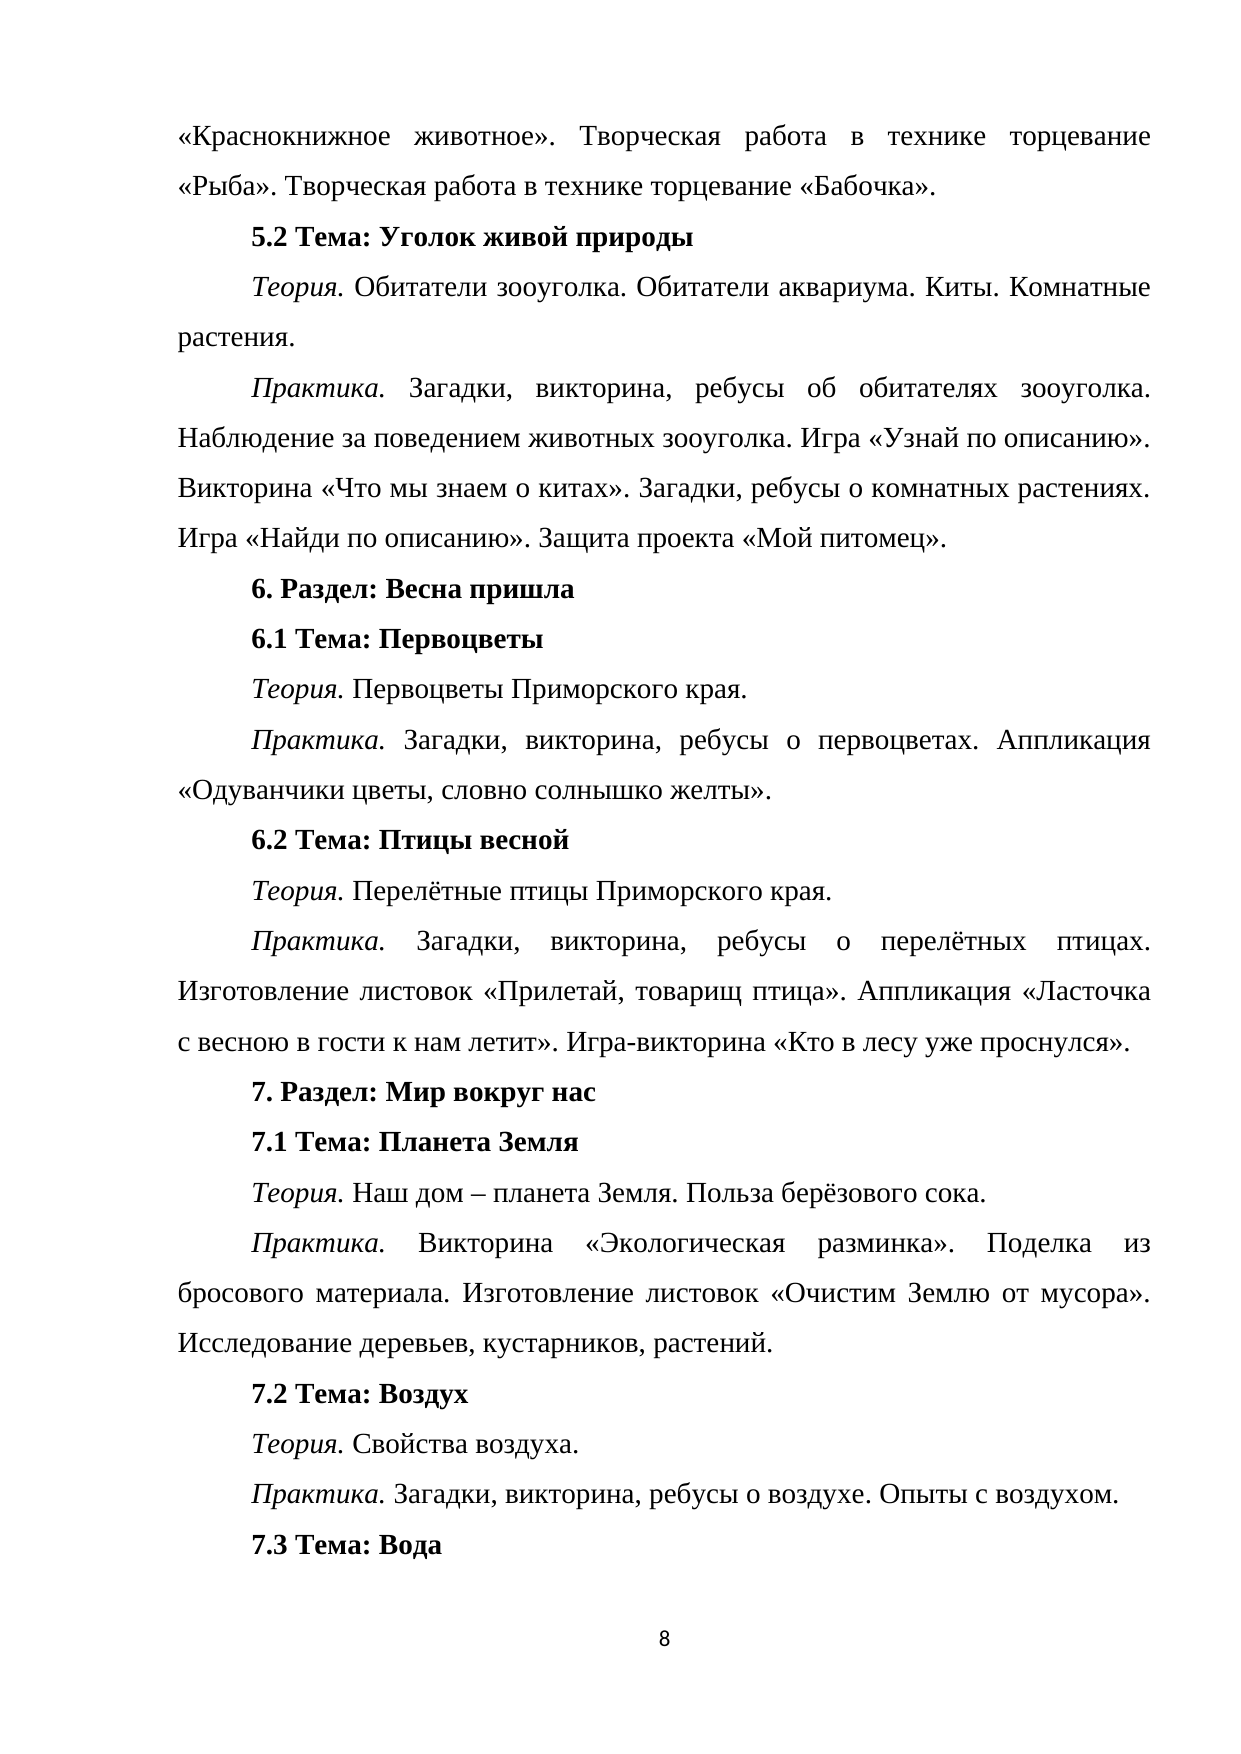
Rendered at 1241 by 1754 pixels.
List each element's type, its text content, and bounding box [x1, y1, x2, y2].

text 7.3 Тема: Вода [177, 1527, 1152, 1560]
list Теория. Свойства воздуха. [177, 1426, 1152, 1460]
text 7.2 Тема: Воздух [177, 1376, 1152, 1409]
list Теория. Первоцветы Приморского края. [177, 672, 1152, 705]
list Практика. Загадки, викторина, ребусы о первоцветах. Аппликация «Одуванчики цветы, словно солнышко желты». [177, 722, 1152, 806]
text 5.2 Тема: Уголок живой природы [177, 219, 1152, 252]
list Практика. Загадки, викторина, ребусы об обитателях зооуголка. Наблюдение за поведением животных зооуголка. Игра «Узнай по описанию». Викторина «Что мы знаем о китах». Загадки, ребусы о комнатных растениях. Игра «Найди по описанию». Защита проекта «Мой питомец». [177, 370, 1152, 554]
list Практика. Загадки, викторина, ребусы о воздухе. Опыты с воздухом. [177, 1477, 1152, 1510]
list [177, 118, 1152, 202]
text Теория. Обитатели зооуголка. Обитатели аквариума. Киты. Комнатные растения. [177, 269, 1152, 353]
text Теория. Наш дом – планета Земля. Польза берёзового сока. [177, 1175, 1152, 1208]
text Практика. Викторина «Экологическая разминка». Поделка из бросового материала. Изготовление листовок «Очистим Землю от мусора». Исследование деревьев, кустарников, растений. [177, 1225, 1152, 1359]
text 6.2 Тема: Птицы весной [177, 822, 1152, 856]
text 7.1 Тема: Планета Земля [177, 1124, 1152, 1158]
list Практика. Загадки, викторина, ребусы о перелётных птицах. Изготовление листовок «Прилетай, товарищ птица». Аппликация «Ласточка с весною в гости к нам летит». Игра-викторина «Кто в лесу уже проснулся». [177, 923, 1152, 1057]
list Теория. Перелётные птицы Приморского края. [177, 873, 1152, 906]
text 6.1 Тема: Первоцветы [177, 621, 1152, 655]
text 7. Раздел: Мир вокруг нас [177, 1074, 1152, 1108]
text 6. Раздел: Весна пришла [177, 571, 1152, 604]
